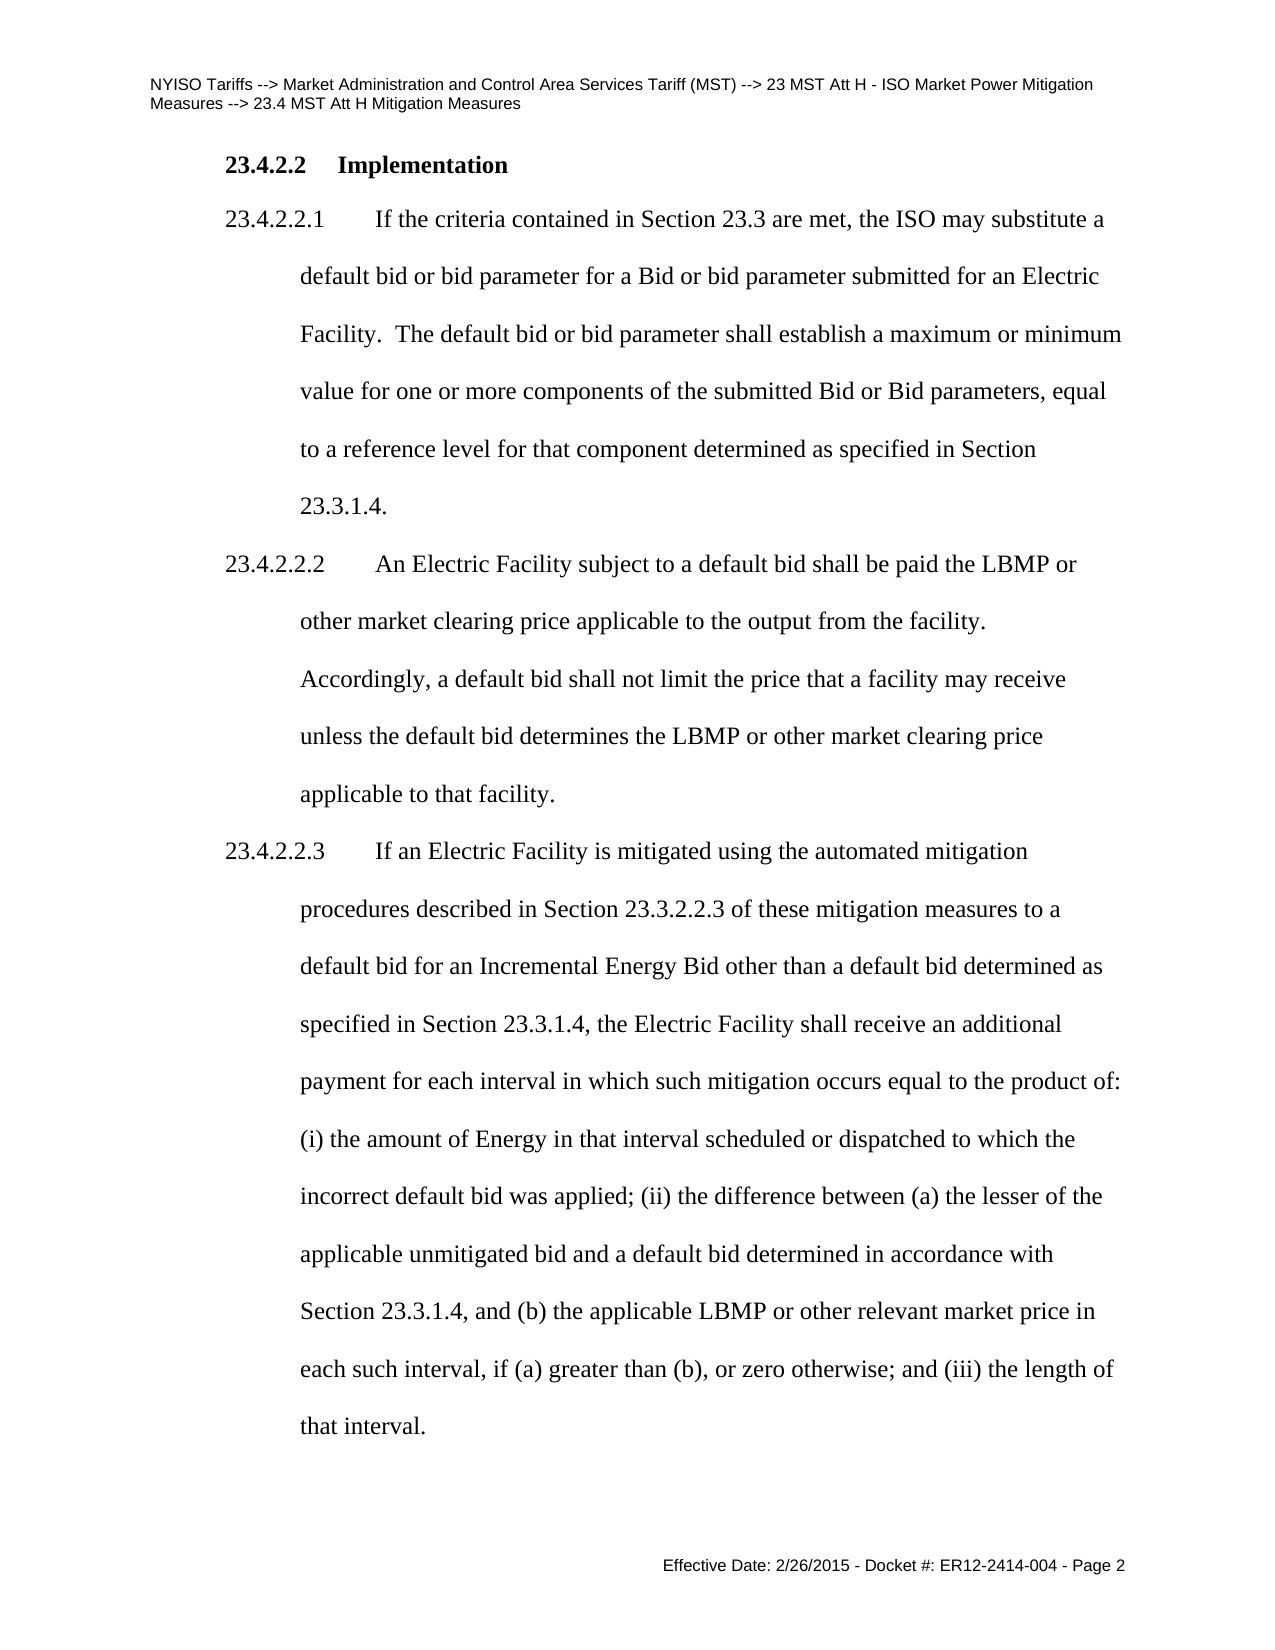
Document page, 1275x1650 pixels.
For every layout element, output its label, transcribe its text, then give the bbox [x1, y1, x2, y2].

text 23.4.2.2.3 If an Electric Facility is mitigated using the automated mitigation procedures described in Section 23.3.2.2.3 of these mitigation measures to a default bid for an Incremental Energy Bid other than a default bid determined as specified in Section 23.3.1.4, the Electric Facility shall receive an additional payment for each interval in which such mitigation occurs equal to the product of: (i) the amount of Energy in that interval scheduled or dispatched to which the incorrect default bid was applied; (ii) the difference between (a) the lesser of the applicable unmitigated bid and a default bid determined in accordance with Section 23.3.1.4, and (b) the applicable LBMP or other relevant market price in each such interval, if (a) greater than (b), or zero otherwise; and (iii) the length of that interval. [225, 836, 1125, 1440]
subtitle 23.4.2.2 Implementation [225, 150, 1125, 179]
text 23.4.2.2.2 An Electric Facility subject to a default bid shall be paid the LBMP or other market clearing price applicable to the output from the facility. Accordingly, a default bid shall not limit the price that a facility may receive unless the default bid determines the LBMP or other market clearing price applicable to that facility. [225, 549, 1125, 807]
text 23.4.2.2.1 If the criteria contained in Section 23.3 are met, the ISO may substitute a default bid or bid parameter for a Bid or bid parameter submitted for an Electric Facility. The default bid or bid parameter shall establish a maximum or minimum value for one or more components of the submitted Bid or Bid parameters, equal to a reference level for that component determined as specified in Section 23.3.1.4. [225, 204, 1125, 520]
